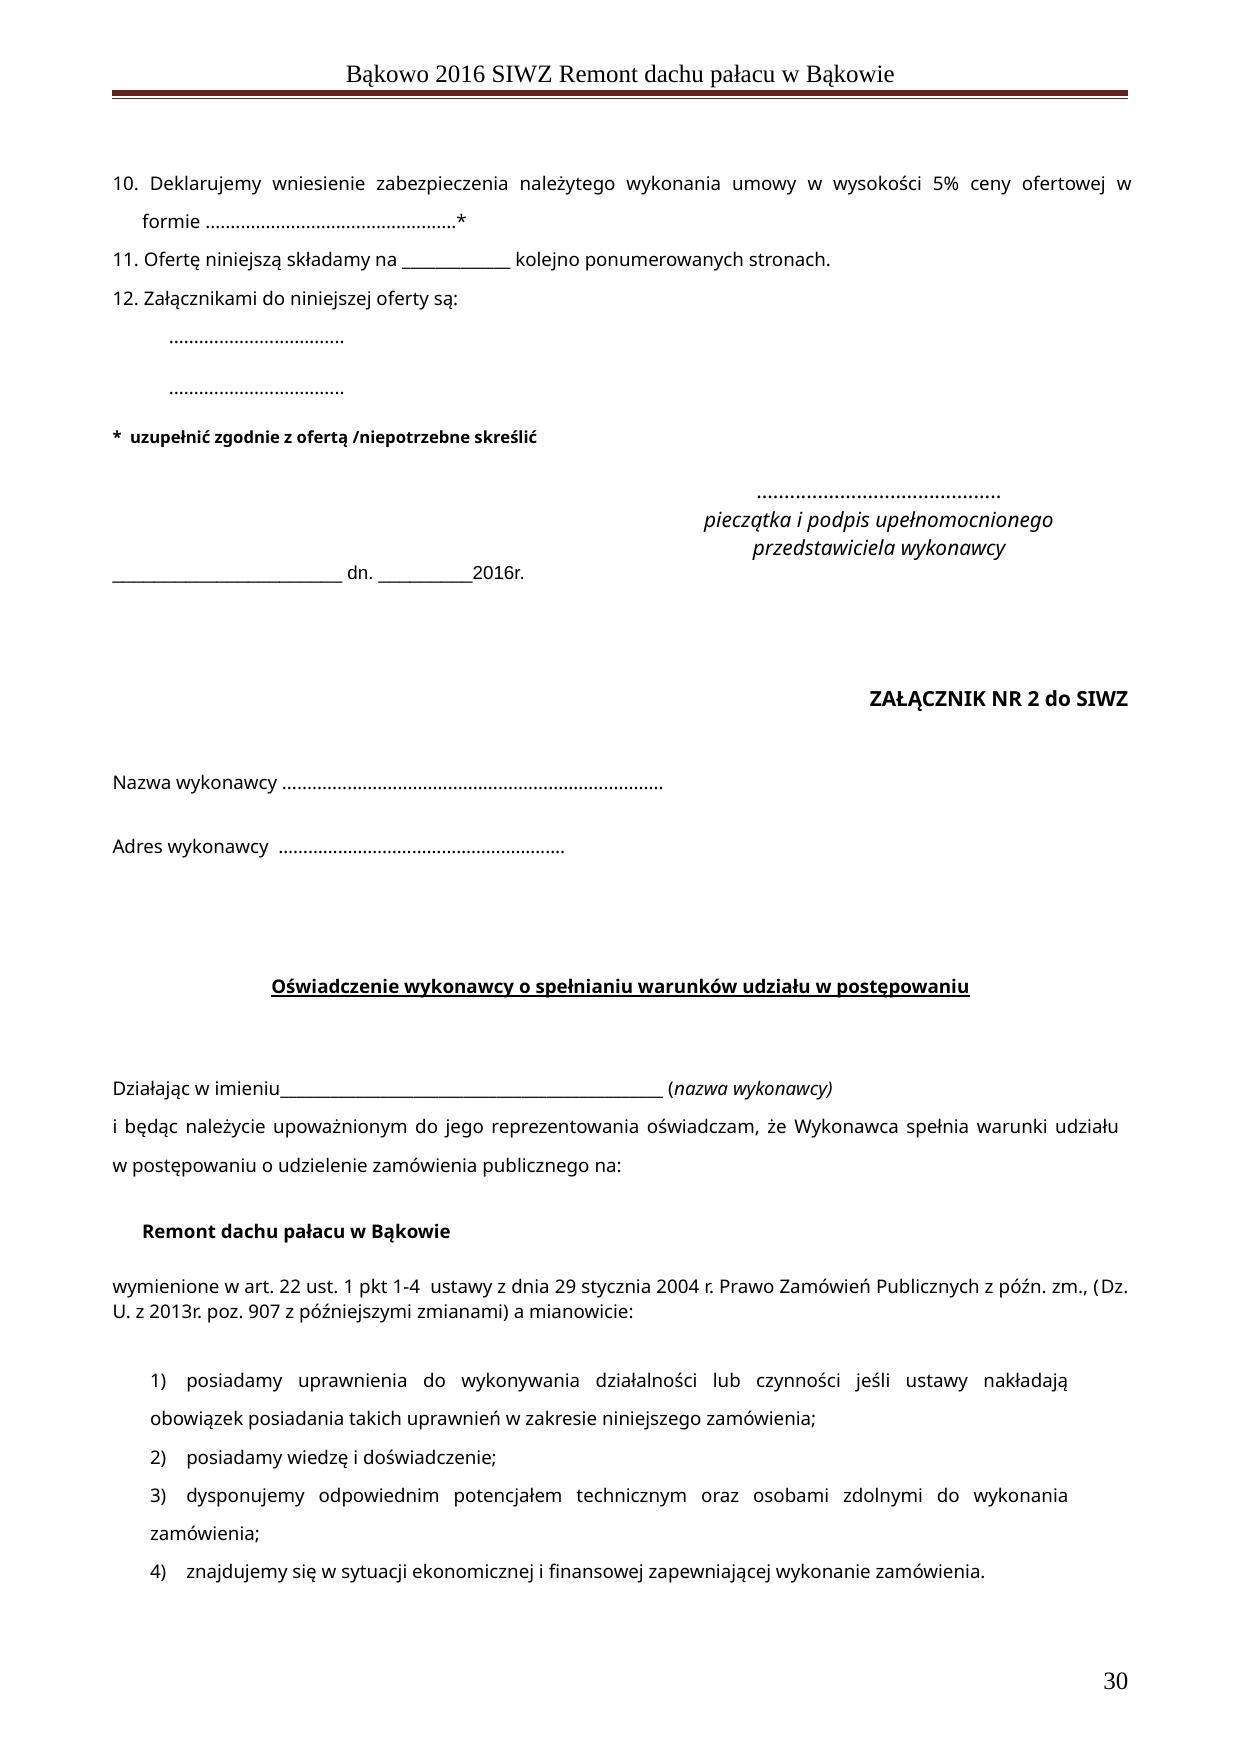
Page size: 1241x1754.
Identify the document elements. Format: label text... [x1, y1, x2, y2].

text ................................... [168, 374, 1069, 400]
text ______________________ dn. _________2016r. [112, 562, 1069, 583]
text Remont dachu pałacu w Bąkowie [142, 1218, 1128, 1244]
list znajdujemy się w sytuacji ekonomicznej i finansowej zapewniającej wykonanie zamówienia. [150, 1559, 1069, 1584]
text ............................................ [625, 476, 1133, 505]
text ................................... [168, 323, 1069, 349]
text * uzupełnić zgodnie z ofertą /niepotrzebne skreślić [112, 425, 1069, 448]
text Nazwa wykonawcy ............................................................................ [112, 769, 1128, 795]
text przedstawiciela wykonawcy [625, 533, 1133, 562]
list posiadamy uprawnienia do wykonywania działalności lub czynności jeśli ustawy nakładają obowiązek posiadania takich uprawnień w zakresie niniejszego zamówienia; [150, 1367, 1069, 1431]
text 12. Załącznikami do niniejszej oferty są: [112, 285, 1069, 311]
list dysponujemy odpowiednim potencjałem technicznym oraz osobami zdolnymi do wykonania zamówienia; [150, 1482, 1069, 1546]
text 11. Ofertę niniejszą składamy na _____________ kolejno ponumerowanych stronach. [112, 247, 1133, 272]
text pieczątka i podpis upełnomocnionego [625, 505, 1133, 533]
text Adres wykonawcy …………………………………………………. [112, 833, 1128, 858]
text 10. Deklarujemy wniesienie zabezpieczenia należytego wykonania umowy w wysokości 5% ceny ofertowej w formie ..................................................* [112, 170, 1133, 234]
text i będąc należycie upoważnionym do jego reprezentowania oświadczam, że Wykonawca spełnia warunki udziału w postępowaniu o udzielenie zamówienia publicznego na: [112, 1114, 1128, 1177]
text wymienione w art. 22 ust. 1 pkt 1-4 ustawy z dnia 29 stycznia 2004 r. Prawo Zamówień Publicznych z późn. zm., (Dz. U. z 2013r. poz. 907 z późniejszymi zmianami) a mianowicie: [112, 1273, 1128, 1324]
list posiadamy wiedzę i doświadczenie; [150, 1444, 1069, 1469]
text ZAŁĄCZNIK NR 2 do SIWZ [112, 684, 1128, 712]
text Oświadczenie wykonawcy o spełnianiu warunków udziału w postępowaniu [112, 973, 1128, 999]
subtitle Działając w imieniu______________________________________________ (nazwa wykonawcy) [112, 1075, 1128, 1101]
